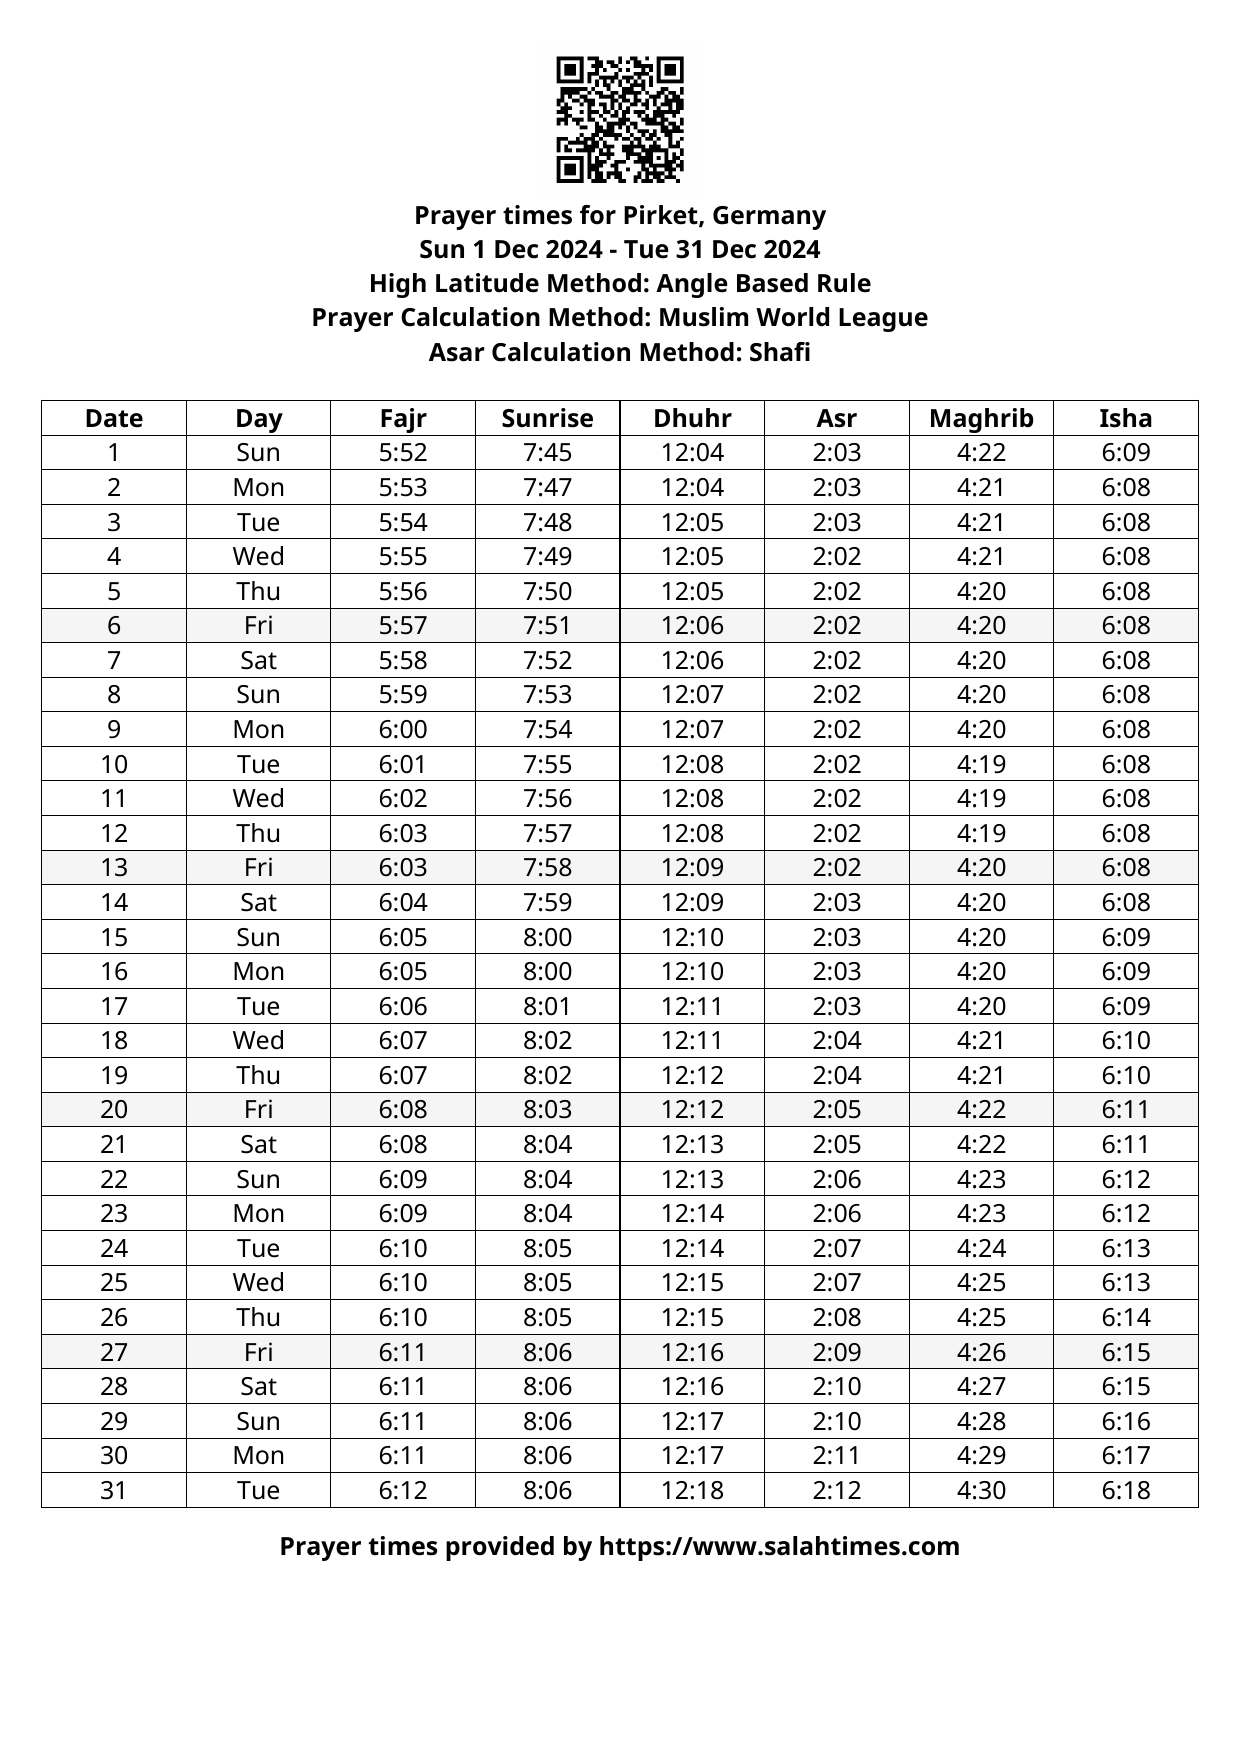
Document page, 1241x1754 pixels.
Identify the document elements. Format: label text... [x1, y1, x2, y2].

table_cell 6:08 [1054, 816, 1198, 849]
table_cell 12:12 [621, 1058, 764, 1092]
table_cell Wed [187, 1024, 330, 1057]
table_cell 8:04 [476, 1127, 619, 1161]
table_cell Sat [187, 885, 330, 919]
table_cell 6:08 [1054, 505, 1198, 538]
table_cell 12:13 [621, 1162, 764, 1195]
table_cell Tue [187, 505, 330, 538]
table_cell 17 [42, 989, 186, 1022]
table_cell 4:21 [910, 1024, 1053, 1057]
table_cell 4:19 [910, 781, 1053, 815]
table_cell 7:45 [476, 436, 619, 469]
table_cell Sun [187, 678, 330, 711]
table_cell 4:26 [910, 1335, 1053, 1368]
table_cell 5:58 [331, 643, 475, 677]
table_cell 2:11 [765, 1439, 909, 1472]
table_cell Sun [187, 920, 330, 953]
table_cell 7:51 [476, 609, 619, 642]
table_cell 2:09 [765, 1335, 909, 1368]
table_header Fajr [331, 401, 475, 434]
table_cell 6 [42, 609, 186, 642]
table_cell 6:16 [1054, 1404, 1198, 1437]
table_cell 12:15 [621, 1300, 764, 1334]
table_cell 5:54 [331, 505, 475, 538]
table_cell 12:14 [621, 1231, 764, 1264]
table_cell Fri [187, 1335, 330, 1368]
table_cell Tue [187, 1473, 330, 1507]
table_cell 3 [42, 505, 186, 538]
table_cell 6:01 [331, 747, 475, 780]
table_cell 11 [42, 781, 186, 815]
table_cell 5 [42, 574, 186, 607]
table_cell 7:56 [476, 781, 619, 815]
text High Latitude Method: Angle Based Rule [42, 266, 1198, 300]
table_cell 6:10 [331, 1266, 475, 1299]
table_cell 4:20 [910, 712, 1053, 746]
table_cell 7:52 [476, 643, 619, 677]
table_header Dhuhr [621, 401, 764, 434]
table_cell 4:23 [910, 1196, 1053, 1230]
table_cell Sat [187, 1369, 330, 1403]
table_cell 29 [42, 1404, 186, 1437]
table_cell 4:29 [910, 1439, 1053, 1472]
table_cell 2:02 [765, 781, 909, 815]
table_cell 12:12 [621, 1093, 764, 1126]
table_cell 15 [42, 920, 186, 953]
table_cell 2:05 [765, 1093, 909, 1126]
table_cell 4 [42, 539, 186, 573]
table_cell Sun [187, 436, 330, 469]
table_cell 7:48 [476, 505, 619, 538]
table_cell 12:06 [621, 609, 764, 642]
table_cell 2:06 [765, 1196, 909, 1230]
table_cell 18 [42, 1024, 186, 1057]
table_cell 2:02 [765, 851, 909, 884]
table_cell Fri [187, 1093, 330, 1126]
table_cell 12:10 [621, 920, 764, 953]
table_cell 7:53 [476, 678, 619, 711]
table_cell 6:12 [331, 1473, 475, 1507]
table_cell Tue [187, 989, 330, 1022]
table_cell 8:05 [476, 1300, 619, 1334]
table_cell 2:02 [765, 678, 909, 711]
table_cell 12:05 [621, 574, 764, 607]
table_cell 12:04 [621, 436, 764, 469]
table_cell 8:00 [476, 920, 619, 953]
table_cell 6:11 [1054, 1127, 1198, 1161]
table_cell 4:19 [910, 747, 1053, 780]
table_cell 6:10 [1054, 1024, 1198, 1057]
table_cell 6:07 [331, 1024, 475, 1057]
table_cell 6:12 [1054, 1196, 1198, 1230]
table_cell 2:02 [765, 609, 909, 642]
table_cell 6:11 [1054, 1093, 1198, 1126]
table_cell 2:04 [765, 1024, 909, 1057]
table_cell 2:03 [765, 470, 909, 504]
table_cell 6:08 [1054, 678, 1198, 711]
table_cell Mon [187, 712, 330, 746]
table_cell Thu [187, 574, 330, 607]
table_cell 2:02 [765, 643, 909, 677]
table_cell 4:25 [910, 1266, 1053, 1299]
table_cell 6:08 [1054, 609, 1198, 642]
table_cell 4:20 [910, 954, 1053, 988]
table_cell 12:09 [621, 885, 764, 919]
table_cell Sat [187, 1127, 330, 1161]
table_cell 2:03 [765, 505, 909, 538]
table_cell 12:15 [621, 1266, 764, 1299]
table_cell 14 [42, 885, 186, 919]
table_cell 6:09 [331, 1196, 475, 1230]
table_cell 13 [42, 851, 186, 884]
table_cell 8:06 [476, 1335, 619, 1368]
table_header Asr [765, 401, 909, 434]
table_cell Tue [187, 1231, 330, 1264]
table_cell Mon [187, 1196, 330, 1230]
table_cell 4:22 [910, 436, 1053, 469]
table_cell 4:21 [910, 1058, 1053, 1092]
table_cell 1 [42, 436, 186, 469]
table_header Maghrib [910, 401, 1053, 434]
table_cell 6:08 [1054, 470, 1198, 504]
table_cell 2:10 [765, 1369, 909, 1403]
table_cell 2:03 [765, 436, 909, 469]
text Asar Calculation Method: Shafi [42, 334, 1198, 368]
table_cell 6:12 [1054, 1162, 1198, 1195]
table_cell 6:11 [331, 1335, 475, 1368]
table_cell 6:09 [1054, 436, 1198, 469]
table_cell 8:06 [476, 1369, 619, 1403]
table_cell 8:03 [476, 1093, 619, 1126]
table_cell 2:02 [765, 712, 909, 746]
table_cell 2:05 [765, 1127, 909, 1161]
table_cell 31 [42, 1473, 186, 1507]
table_cell 4:24 [910, 1231, 1053, 1264]
table_cell 2:03 [765, 885, 909, 919]
table_cell 2:02 [765, 816, 909, 849]
table_cell 6:11 [331, 1369, 475, 1403]
table_cell 8:06 [476, 1404, 619, 1437]
table_cell 12:08 [621, 816, 764, 849]
table_cell 2:02 [765, 539, 909, 573]
table_cell 12:16 [621, 1335, 764, 1368]
table_cell 4:23 [910, 1162, 1053, 1195]
table_cell 6:17 [1054, 1439, 1198, 1472]
table_cell 19 [42, 1058, 186, 1092]
table_cell 26 [42, 1300, 186, 1334]
table_cell 8:05 [476, 1266, 619, 1299]
table_cell 8:02 [476, 1058, 619, 1092]
table_cell 6:08 [1054, 712, 1198, 746]
table_cell 8 [42, 678, 186, 711]
table_cell 6:14 [1054, 1300, 1198, 1334]
table_cell 8:06 [476, 1439, 619, 1472]
table_cell 2:03 [765, 920, 909, 953]
table_cell 12:08 [621, 747, 764, 780]
table_cell 4:19 [910, 816, 1053, 849]
table_cell 4:20 [910, 643, 1053, 677]
table_cell 2:07 [765, 1266, 909, 1299]
table_cell Fri [187, 609, 330, 642]
table_cell 7:55 [476, 747, 619, 780]
table_cell 2:10 [765, 1404, 909, 1437]
table_header Day [187, 401, 330, 434]
table_cell 6:10 [331, 1300, 475, 1334]
table_cell 25 [42, 1266, 186, 1299]
table_cell 5:55 [331, 539, 475, 573]
table_cell 12:14 [621, 1196, 764, 1230]
table_cell 6:09 [1054, 954, 1198, 988]
table_cell 4:21 [910, 505, 1053, 538]
table_cell 7:57 [476, 816, 619, 849]
table_cell 6:08 [331, 1127, 475, 1161]
table_cell 28 [42, 1369, 186, 1403]
table_cell 6:03 [331, 816, 475, 849]
table_cell 5:56 [331, 574, 475, 607]
table_cell 12:07 [621, 712, 764, 746]
table_cell 8:06 [476, 1473, 619, 1507]
table_cell 2 [42, 470, 186, 504]
text Prayer Calculation Method: Muslim World League [42, 300, 1198, 334]
table_cell 2:04 [765, 1058, 909, 1092]
table_cell 8:05 [476, 1231, 619, 1264]
table_cell 7:54 [476, 712, 619, 746]
table_cell 23 [42, 1196, 186, 1230]
table_cell Mon [187, 1439, 330, 1472]
table_cell 6:15 [1054, 1369, 1198, 1403]
table_cell 12 [42, 816, 186, 849]
table_cell 6:10 [331, 1231, 475, 1264]
table_cell 22 [42, 1162, 186, 1195]
table_cell 6:08 [1054, 574, 1198, 607]
table_cell 6:08 [1054, 539, 1198, 573]
table_cell 9 [42, 712, 186, 746]
table_cell 6:18 [1054, 1473, 1198, 1507]
text Prayer times provided by https://www.salahtimes.com [42, 1528, 1198, 1563]
table_cell 5:59 [331, 678, 475, 711]
table_cell 6:03 [331, 851, 475, 884]
table_cell 4:20 [910, 574, 1053, 607]
table_cell 6:05 [331, 920, 475, 953]
table_cell 6:08 [331, 1093, 475, 1126]
table_header Sunrise [476, 401, 619, 434]
table_cell 21 [42, 1127, 186, 1161]
table_cell 12:04 [621, 470, 764, 504]
table_cell 4:21 [910, 470, 1053, 504]
table_cell 12:05 [621, 505, 764, 538]
table_cell 6:08 [1054, 747, 1198, 780]
table_cell 8:04 [476, 1196, 619, 1230]
table_cell 6:08 [1054, 781, 1198, 815]
table_cell 12:17 [621, 1404, 764, 1437]
table_cell 2:03 [765, 989, 909, 1022]
table_cell 4:30 [910, 1473, 1053, 1507]
table_cell 4:22 [910, 1093, 1053, 1126]
table_cell 6:08 [1054, 851, 1198, 884]
table_cell 2:07 [765, 1231, 909, 1264]
table_cell 5:57 [331, 609, 475, 642]
table_cell 12:07 [621, 678, 764, 711]
table_cell 2:08 [765, 1300, 909, 1334]
table_cell 4:25 [910, 1300, 1053, 1334]
table_cell 6:15 [1054, 1335, 1198, 1368]
table_cell 2:02 [765, 574, 909, 607]
table_cell 12:10 [621, 954, 764, 988]
table_cell 6:09 [331, 1162, 475, 1195]
table_cell 4:20 [910, 609, 1053, 642]
table_cell 4:21 [910, 539, 1053, 573]
table_cell Wed [187, 1266, 330, 1299]
table_cell 8:04 [476, 1162, 619, 1195]
table_cell Mon [187, 470, 330, 504]
table_cell Thu [187, 1058, 330, 1092]
table_cell 24 [42, 1231, 186, 1264]
table_cell 4:22 [910, 1127, 1053, 1161]
table_cell Mon [187, 954, 330, 988]
table_cell Thu [187, 1300, 330, 1334]
table_cell 12:18 [621, 1473, 764, 1507]
table_cell 16 [42, 954, 186, 988]
table_cell 8:00 [476, 954, 619, 988]
table_cell 30 [42, 1439, 186, 1472]
table_cell Wed [187, 539, 330, 573]
table_cell 6:07 [331, 1058, 475, 1092]
table_cell 20 [42, 1093, 186, 1126]
text Prayer times for Pirket, Germany [42, 198, 1198, 232]
table_cell 6:08 [1054, 885, 1198, 919]
table_cell 2:12 [765, 1473, 909, 1507]
table_cell 6:08 [1054, 643, 1198, 677]
table_cell 4:20 [910, 920, 1053, 953]
table_cell 7:49 [476, 539, 619, 573]
table_cell Thu [187, 816, 330, 849]
table_cell 7:47 [476, 470, 619, 504]
table_cell 7 [42, 643, 186, 677]
table_cell 4:20 [910, 678, 1053, 711]
table_cell Wed [187, 781, 330, 815]
table_cell 4:20 [910, 989, 1053, 1022]
table_cell 12:09 [621, 851, 764, 884]
table_cell 10 [42, 747, 186, 780]
table_cell 5:53 [331, 470, 475, 504]
table_cell 5:52 [331, 436, 475, 469]
table_cell 4:28 [910, 1404, 1053, 1437]
table_cell 12:11 [621, 1024, 764, 1057]
text Sun 1 Dec 2024 - Tue 31 Dec 2024 [42, 232, 1198, 266]
table_cell 6:10 [1054, 1058, 1198, 1092]
table_header Isha [1054, 401, 1198, 434]
table_cell 12:05 [621, 539, 764, 573]
table_cell 4:20 [910, 885, 1053, 919]
table_cell 4:20 [910, 851, 1053, 884]
table_cell 12:16 [621, 1369, 764, 1403]
table_cell Sun [187, 1162, 330, 1195]
table_header Date [42, 401, 186, 434]
table_cell 8:02 [476, 1024, 619, 1057]
table_cell 6:13 [1054, 1266, 1198, 1299]
table_cell 6:06 [331, 989, 475, 1022]
table_cell 6:09 [1054, 989, 1198, 1022]
table_cell 12:13 [621, 1127, 764, 1161]
table_cell 6:11 [331, 1404, 475, 1437]
table_cell 6:00 [331, 712, 475, 746]
table_cell 6:02 [331, 781, 475, 815]
table_cell 6:11 [331, 1439, 475, 1472]
table_cell 12:11 [621, 989, 764, 1022]
table_cell 2:06 [765, 1162, 909, 1195]
table_cell Sun [187, 1404, 330, 1437]
table_cell 12:17 [621, 1439, 764, 1472]
table_cell 6:13 [1054, 1231, 1198, 1264]
table_cell 7:58 [476, 851, 619, 884]
table_cell 6:04 [331, 885, 475, 919]
table_cell 12:06 [621, 643, 764, 677]
picture [542, 41, 699, 198]
table_cell 7:50 [476, 574, 619, 607]
table_cell 7:59 [476, 885, 619, 919]
table_cell 27 [42, 1335, 186, 1368]
table_cell 6:09 [1054, 920, 1198, 953]
table_cell 4:27 [910, 1369, 1053, 1403]
table_cell 8:01 [476, 989, 619, 1022]
table_cell Fri [187, 851, 330, 884]
table_cell 12:08 [621, 781, 764, 815]
table_cell 2:02 [765, 747, 909, 780]
table_cell Sat [187, 643, 330, 677]
table_cell Tue [187, 747, 330, 780]
table_cell 6:05 [331, 954, 475, 988]
table_cell 2:03 [765, 954, 909, 988]
